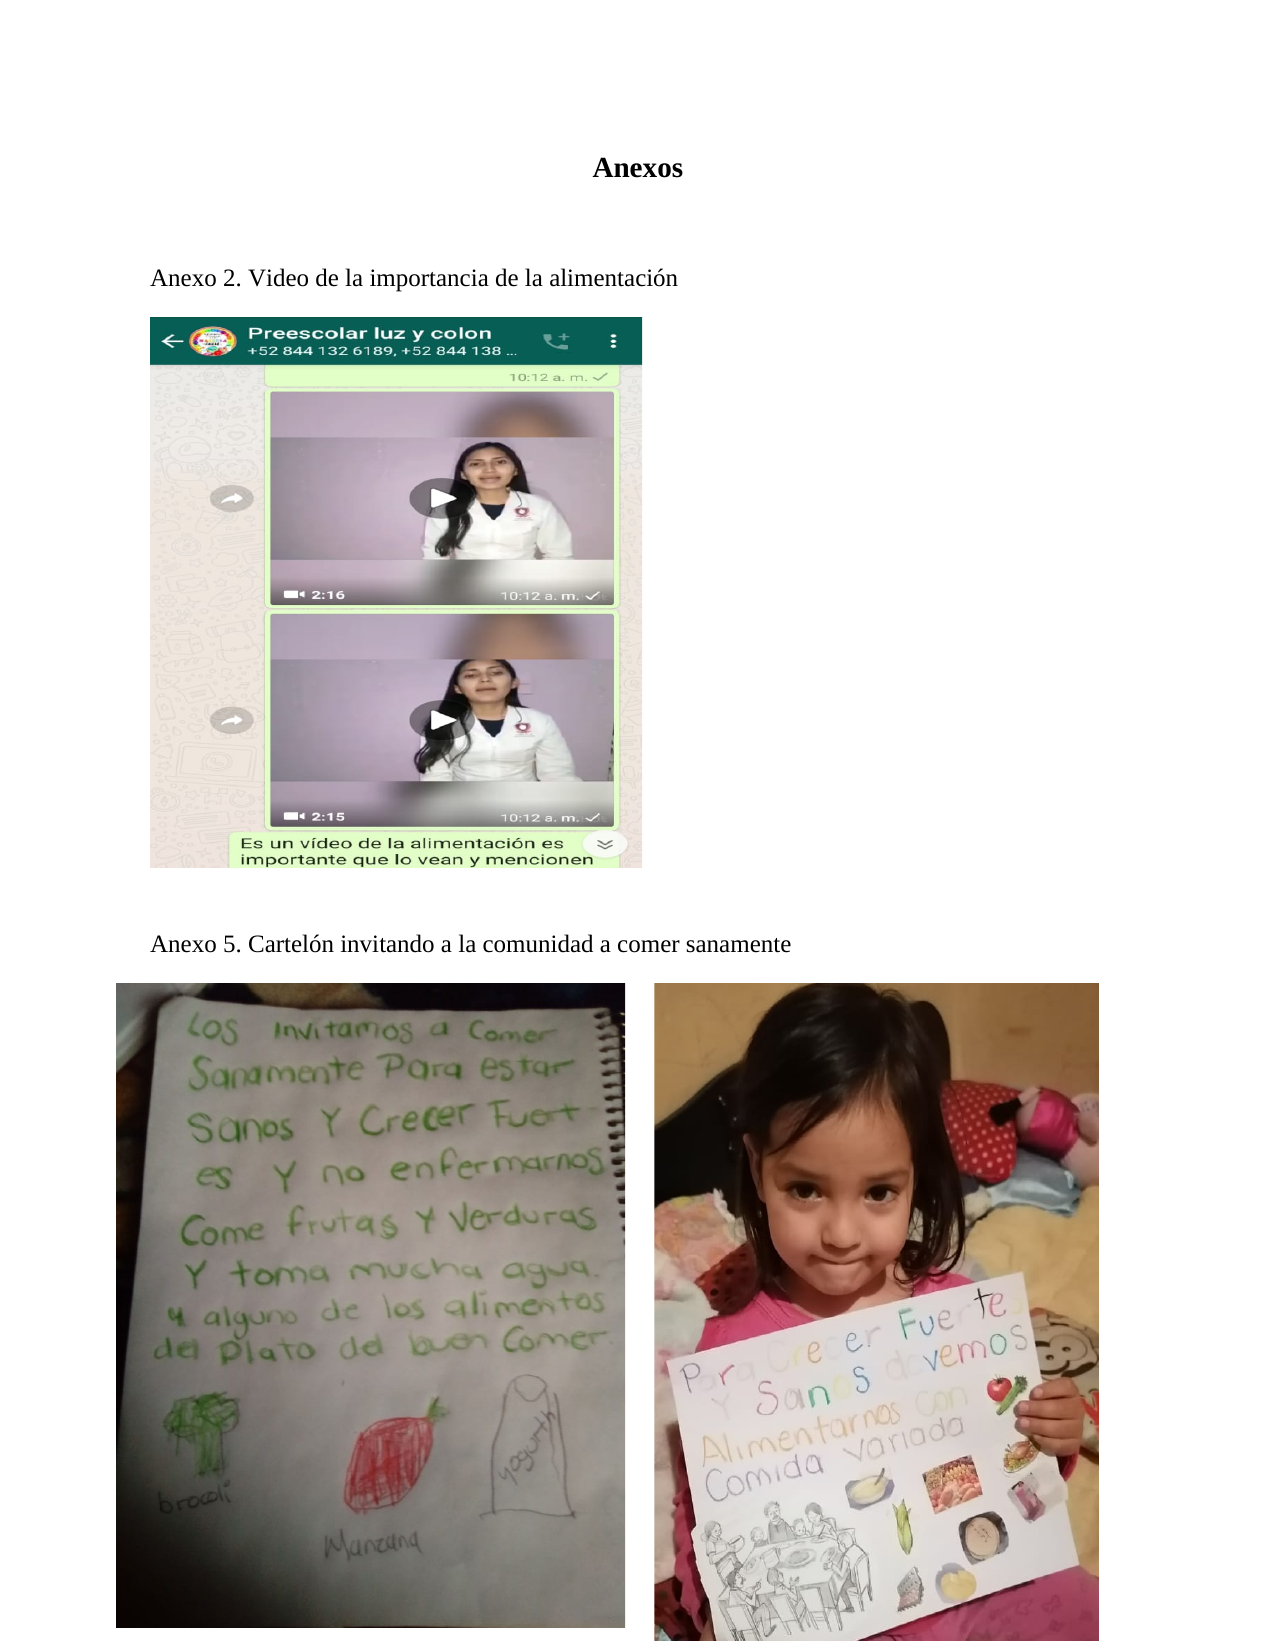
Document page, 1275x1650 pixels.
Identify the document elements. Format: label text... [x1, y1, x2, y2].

text Anexos [150, 150, 1125, 183]
picture [654, 983, 1099, 1641]
text Anexo 5. Cartelón invitando a la comunidad a comer sanamente [150, 929, 1125, 958]
picture [116, 983, 626, 1627]
picture [150, 317, 643, 868]
text Anexo 2. Video de la importancia de la alimentación [150, 263, 1125, 292]
